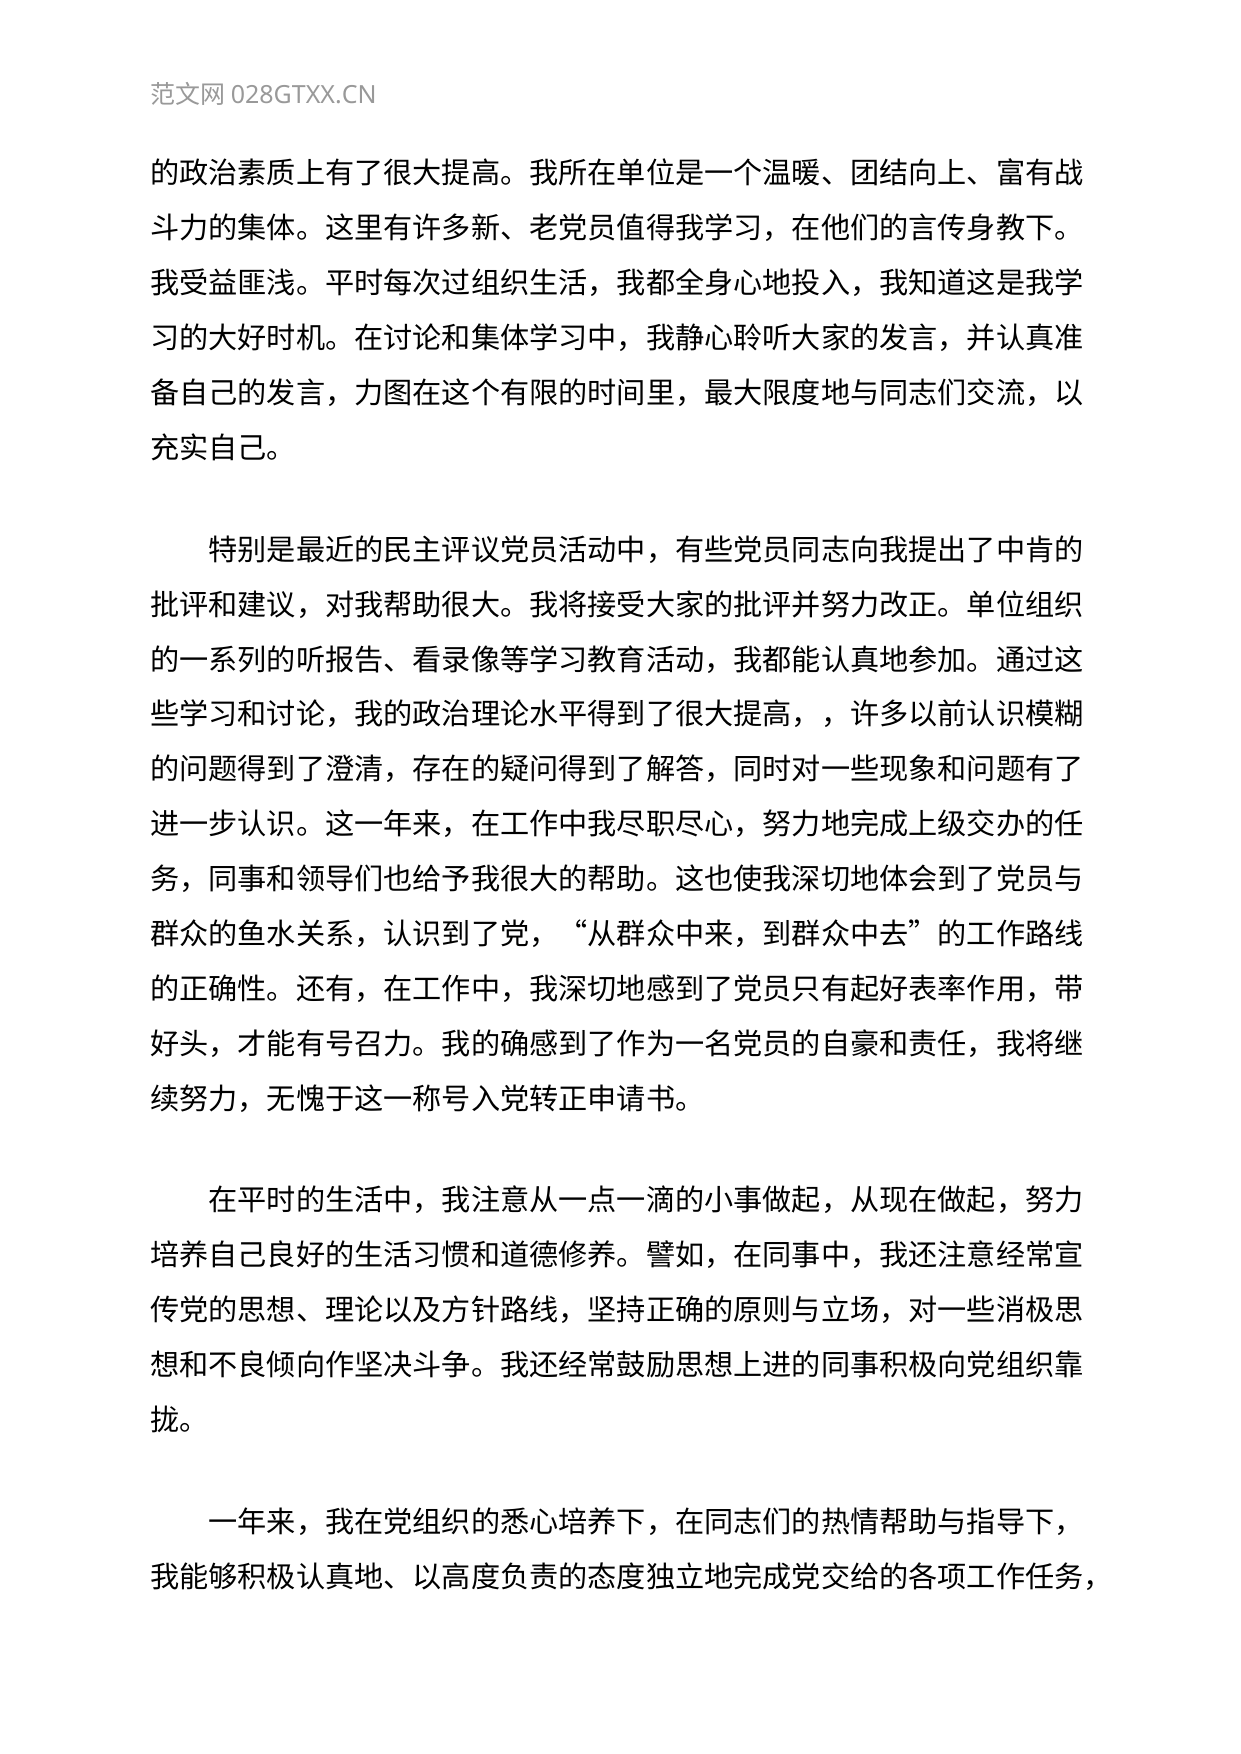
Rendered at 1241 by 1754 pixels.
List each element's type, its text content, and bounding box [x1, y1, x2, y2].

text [150, 1498, 1090, 1596]
text 特别是最近的民主评议党员活动中，有些党员同志向我提出了中肯的批评和建议，对我帮助很大。我将接受大家的批评并努力改正。单位组织的一系列的听报告、看录像等学习教育活动，我都能认真地参加。通过这些学习和讨论，我的政治理论水平得到了很大提高，，许多以前认识模糊的问题得到了澄清，存在的疑问得到了解答，同时对一些现象和问题有了进一步认识。这一年来，在工作中我尽职尽心，努力地完成上级交办的任务，同事和领导们也给予我很大的帮助。这也使我深切地体会到了党员与群众的鱼水关系，认识到了党，“从群众中来，到群众中去”的工作路线的正确性。还有，在工作中，我深切地感到了党员只有起好表率作用，带好头，才能有号召力。我的确感到了作为一名党员的自豪和责任，我将继续努力，无愧于这一称号入党转正申请书。 [150, 526, 1090, 1117]
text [150, 150, 1090, 467]
text 在平时的生活中，我注意从一点一滴的小事做起，从现在做起，努力培养自己良好的生活习惯和道德修养。譬如，在同事中，我还注意经常宣传党的思想、理论以及方针路线，坚持正确的原则与立场，对一些消极思想和不良倾向作坚决斗争。我还经常鼓励思想上进的同事积极向党组织靠拢。 [150, 1177, 1090, 1439]
